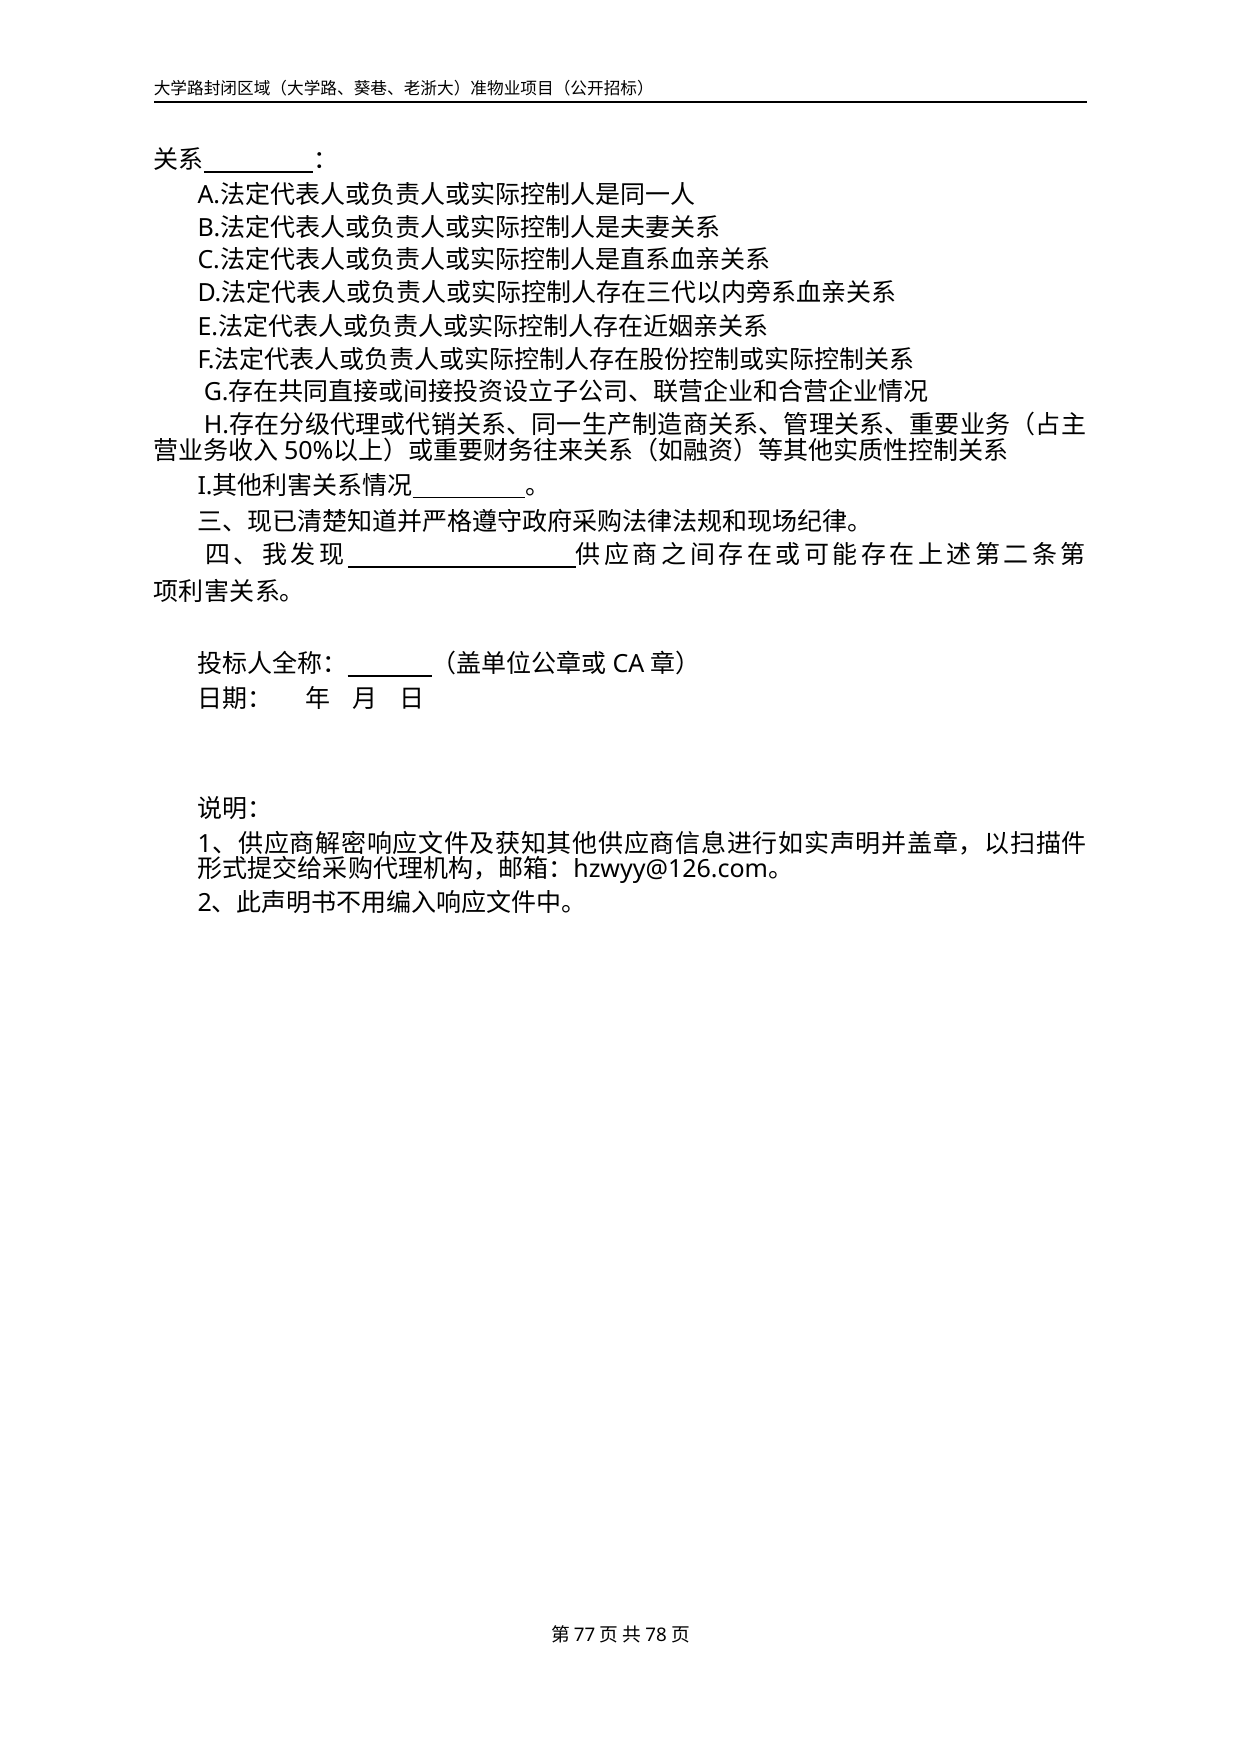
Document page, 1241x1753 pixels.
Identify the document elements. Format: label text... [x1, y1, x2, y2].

text F.法定代表人或负责人或实际控制人存在股份控制或实际控制关系 [197, 348, 1087, 373]
text G.存在共同直接或间接投资设立子公司、联营企业和合营企业情况 [153, 381, 1087, 406]
text 1、供应商解密响应文件及获知其他供应商信息进行如实声明并盖章，以扫描件形式提交给采购代理机构，邮箱：hzwyy@126.com。 [197, 832, 1087, 883]
text A.法定代表人或负责人或实际控制人是同一人 [197, 183, 1087, 208]
text D.法定代表人或负责人或实际控制人存在三代以内旁系血亲关系 [197, 282, 1087, 307]
text E.法定代表人或负责人或实际控制人存在近姻亲关系 [197, 315, 1087, 340]
text 投标人全称： （盖单位公章或 CA 章） [197, 652, 1087, 678]
text H.存在分级代理或代销关系、同一生产制造商关系、管理关系、重要业务（占主营业务收入 50%以上）或重要财务往来关系（如融资）等其他实质性控制关系 [153, 413, 1087, 464]
text I.其他利害关系情况 。 [197, 474, 1087, 499]
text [153, 149, 1087, 174]
text 2、此声明书不用编入响应文件中。 [197, 891, 1087, 916]
text 四、我发现 供应商之间存在或可能存在上述第二条第 项利害关系。 [153, 535, 1087, 607]
text 说明： [197, 799, 1087, 822]
text B.法定代表人或负责人或实际控制人是夫妻关系 [197, 216, 1087, 241]
text 日期： 年 月 日 [197, 689, 1087, 712]
text 三、现已清楚知道并严格遵守政府采购法律法规和现场纪律。 [197, 509, 1087, 535]
text C.法定代表人或负责人或实际控制人是直系血亲关系 [197, 248, 1087, 274]
